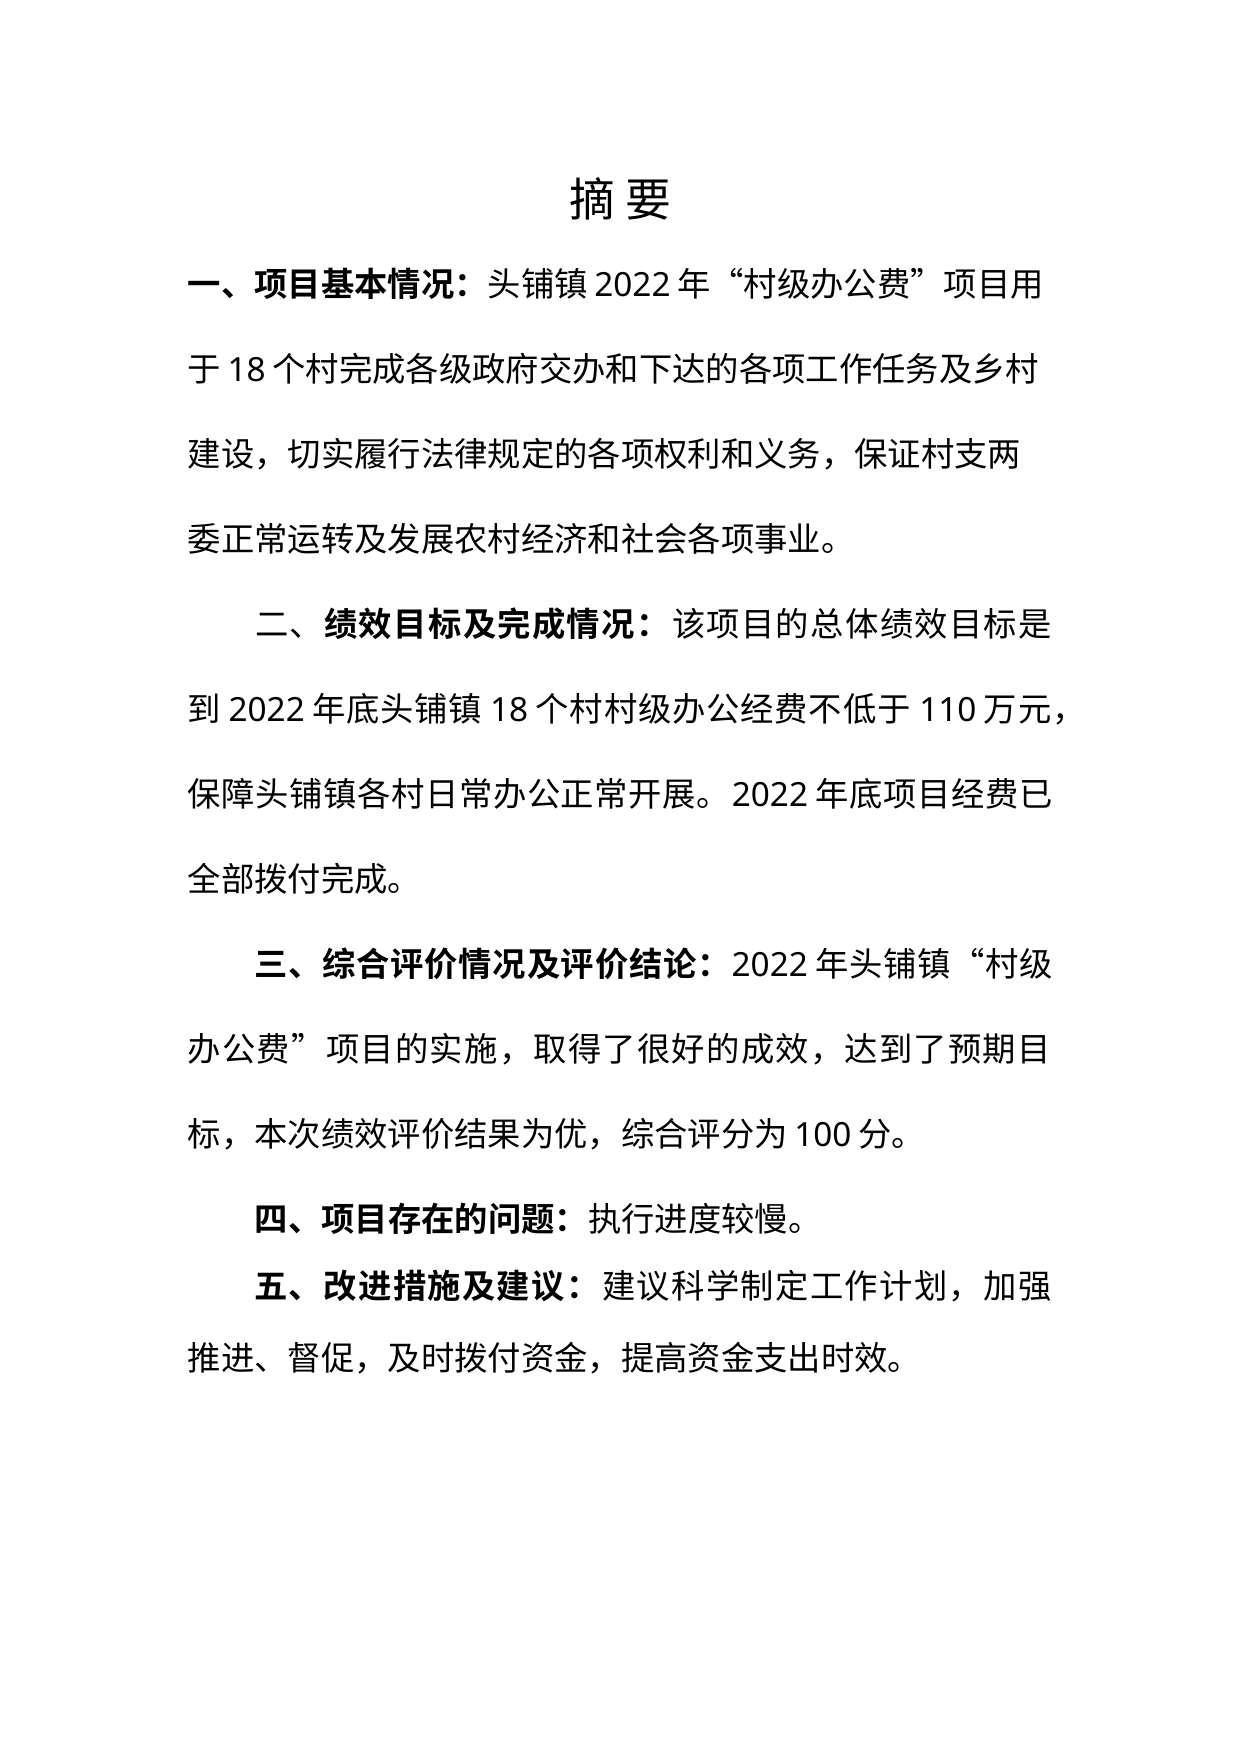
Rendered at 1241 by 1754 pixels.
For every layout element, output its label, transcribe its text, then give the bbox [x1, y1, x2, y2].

text 五、改进措施及建议：建议科学制定工作计划，加强推进、督促，及时拨付资金，提高资金支出时效。 [187, 1259, 1053, 1380]
text 一、项目基本情况：头铺镇2022年“村级办公费”项目用于18个村完成各级政府交办和下达的各项工作任务及乡村建设，切实履行法律规定的各项权利和义务，保证村支两委正常运转及发展农村经济和社会各项事业。 [187, 239, 1053, 579]
text 四、项目存在的问题：执行进度较慢。 [187, 1174, 1053, 1259]
text 二、绩效目标及完成情况：该项目的总体绩效目标是到2022年底头铺镇18个村村级办公经费不低于110万元，保障头铺镇各村日常办公正常开展。2022年底项目经费已全部拨付完成。 [187, 579, 1053, 919]
text 摘 要 [187, 154, 1053, 239]
text 三、综合评价情况及评价结论：2022年头铺镇“村级办公费”项目的实施，取得了很好的成效，达到了预期目标，本次绩效评价结果为优，综合评分为100分。 [187, 919, 1053, 1174]
